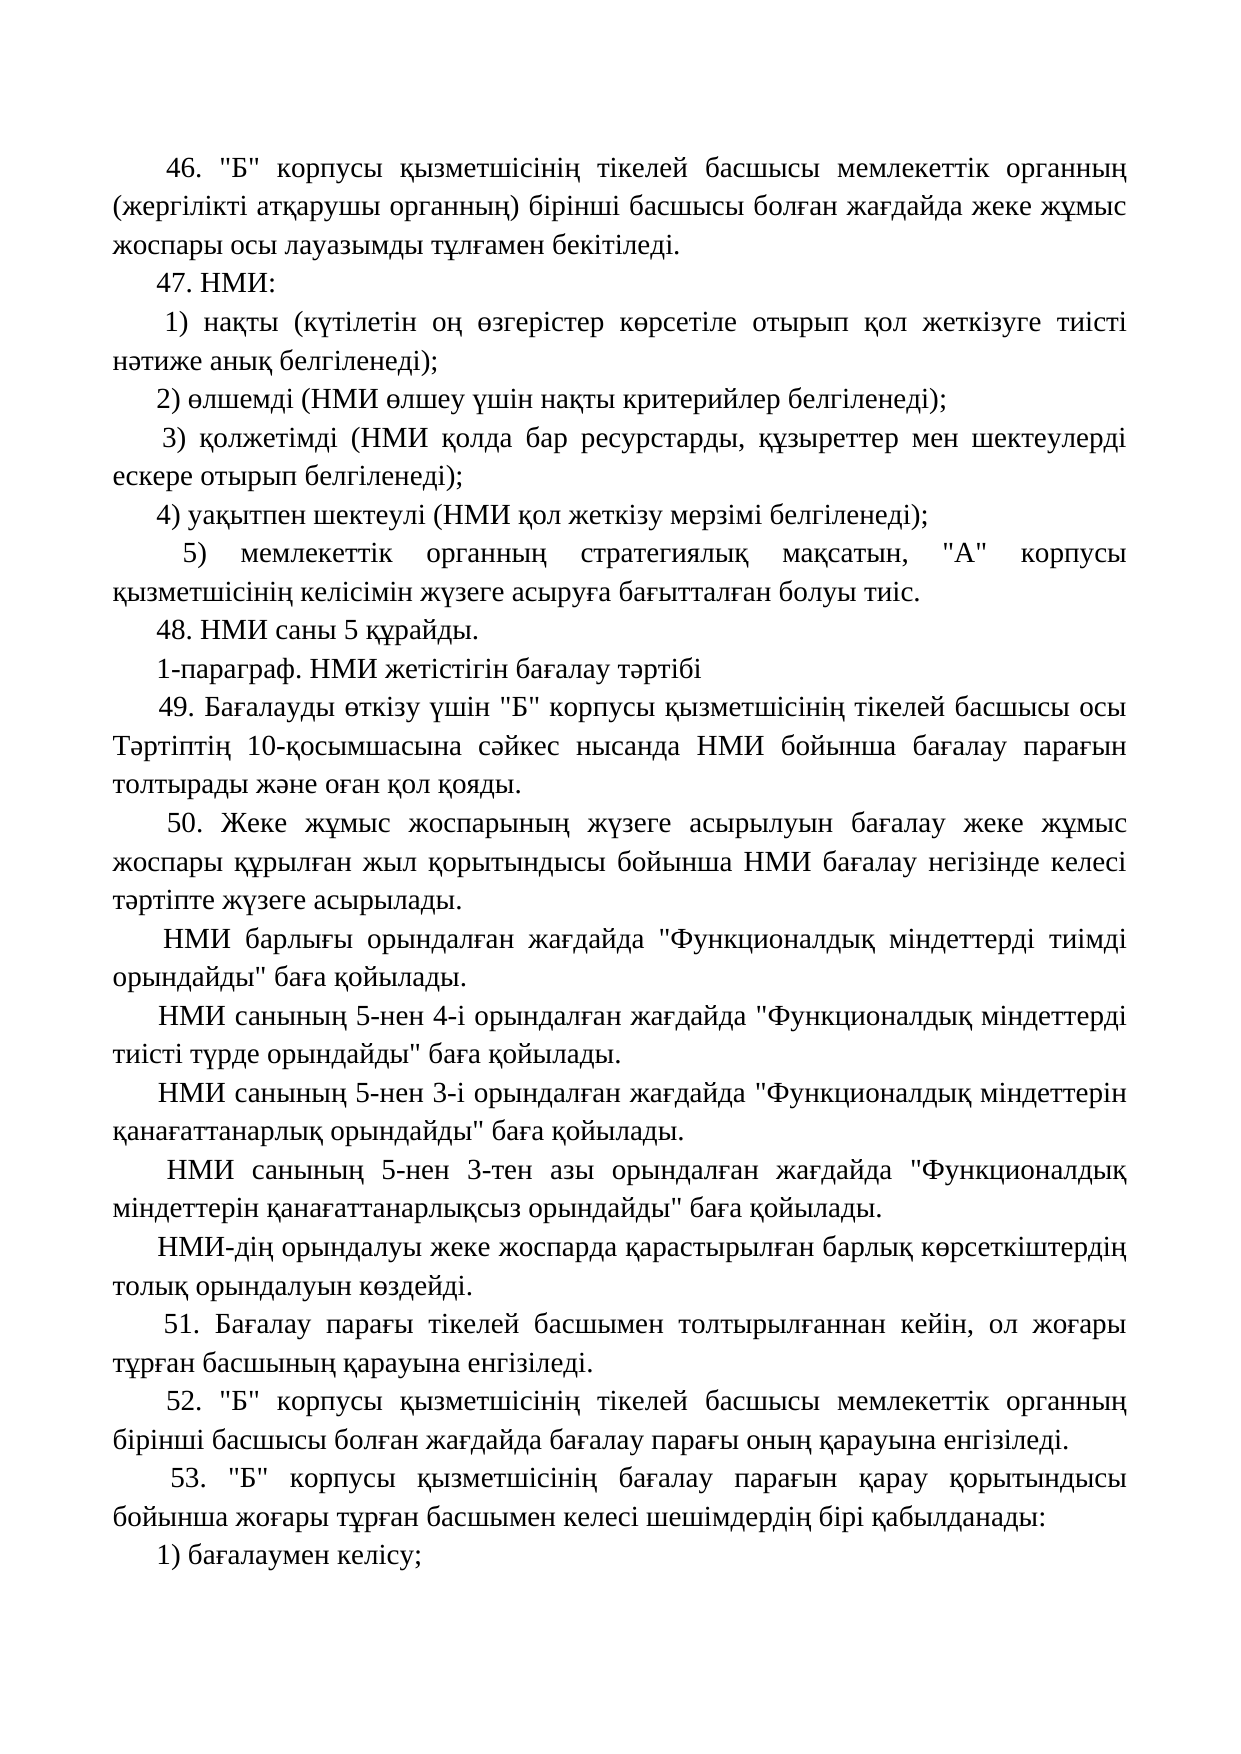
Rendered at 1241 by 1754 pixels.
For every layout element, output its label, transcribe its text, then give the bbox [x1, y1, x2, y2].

text 3) қолжетімді (НМИ қолда бар ресурстарды, құзыреттер мен шектеулерді ескере отырып белгіленеді); [112, 420, 1128, 492]
text НМИ санының 5-нен 3-тен азы орындалған жағдайда "Функционалдық міндеттерін қанағаттанарлықсыз орындайды" баға қойылады. [112, 1152, 1128, 1224]
text 50. Жеке жұмыс жоспарының жүзеге асырылуын бағалау жеке жұмыс жоспары құрылған жыл қорытындысы бойынша НМИ бағалау негізінде келесі тәртіпте жүзеге асырылады. [112, 805, 1128, 916]
text 1) нақты (күтілетін оң өзгерістер көрсетіле отырып қол жеткізуге тиісті нәтиже анық белгіленеді); [112, 304, 1128, 376]
text 49. Бағалауды өткізу үшін "Б" корпусы қызметшісінің тікелей басшысы осы Тәртіптің 10-қосымшасына сәйкес нысанда НМИ бойынша бағалау парағын толтырады және оған қол қояды. [112, 689, 1128, 800]
text 53. "Б" корпусы қызметшісінің бағалау парағын қарау қорытындысы бойынша жоғары тұрған басшымен келесі шешімдердің бірі қабылданады: [112, 1460, 1128, 1532]
text 48. НМИ саны 5 құрайды. [112, 612, 1128, 646]
text НМИ санының 5-нен 4-і орындалған жағдайда "Функционалдық міндеттерді тиісті түрде орындайды" баға қойылады. [112, 998, 1128, 1070]
text НМИ санының 5-нен 3-і орындалған жағдайда "Функционалдық міндеттерін қанағаттанарлық орындайды" баға қойылады. [112, 1075, 1128, 1147]
text 1-параграф. НМИ жетістігін бағалау тәртібі [112, 651, 1128, 684]
text НМИ барлығы орындалған жағдайда "Функционалдық міндеттерді тиімді орындайды" баға қойылады. [112, 921, 1128, 993]
text 47. НМИ: [112, 266, 1128, 299]
text 1) бағалаумен келісу; [112, 1537, 1128, 1571]
text НМИ-дің орындалуы жеке жоспарда қарастырылған барлық көрсеткіштердің толық орындалуын көздейді. [112, 1229, 1128, 1301]
text 2) өлшемді (НМИ өлшеу үшін нақты критерийлер белгіленеді); [112, 381, 1128, 415]
text 4) уақытпен шектеулі (НМИ қол жеткізу мерзімі белгіленеді); [112, 497, 1128, 530]
text 5) мемлекеттік органның стратегиялық мақсатын, "А" корпусы қызметшісінің келісімін жүзеге асыруға бағытталған болуы тиіс. [112, 535, 1128, 607]
text 46. "Б" корпусы қызметшісінің тікелей басшысы мемлекеттік органның (жергілікті атқарушы органның) бірінші басшысы болған жағдайда жеке жұмыс жоспары осы лауазымды тұлғамен бекітіледі. [112, 150, 1128, 261]
text 52. "Б" корпусы қызметшісінің тікелей басшысы мемлекеттік органның бірінші басшысы болған жағдайда бағалау парағы оның қарауына енгізіледі. [112, 1383, 1128, 1455]
text 51. Бағалау парағы тікелей басшымен толтырылғаннан кейін, ол жоғары тұрған басшының қарауына енгізіледі. [112, 1306, 1128, 1378]
